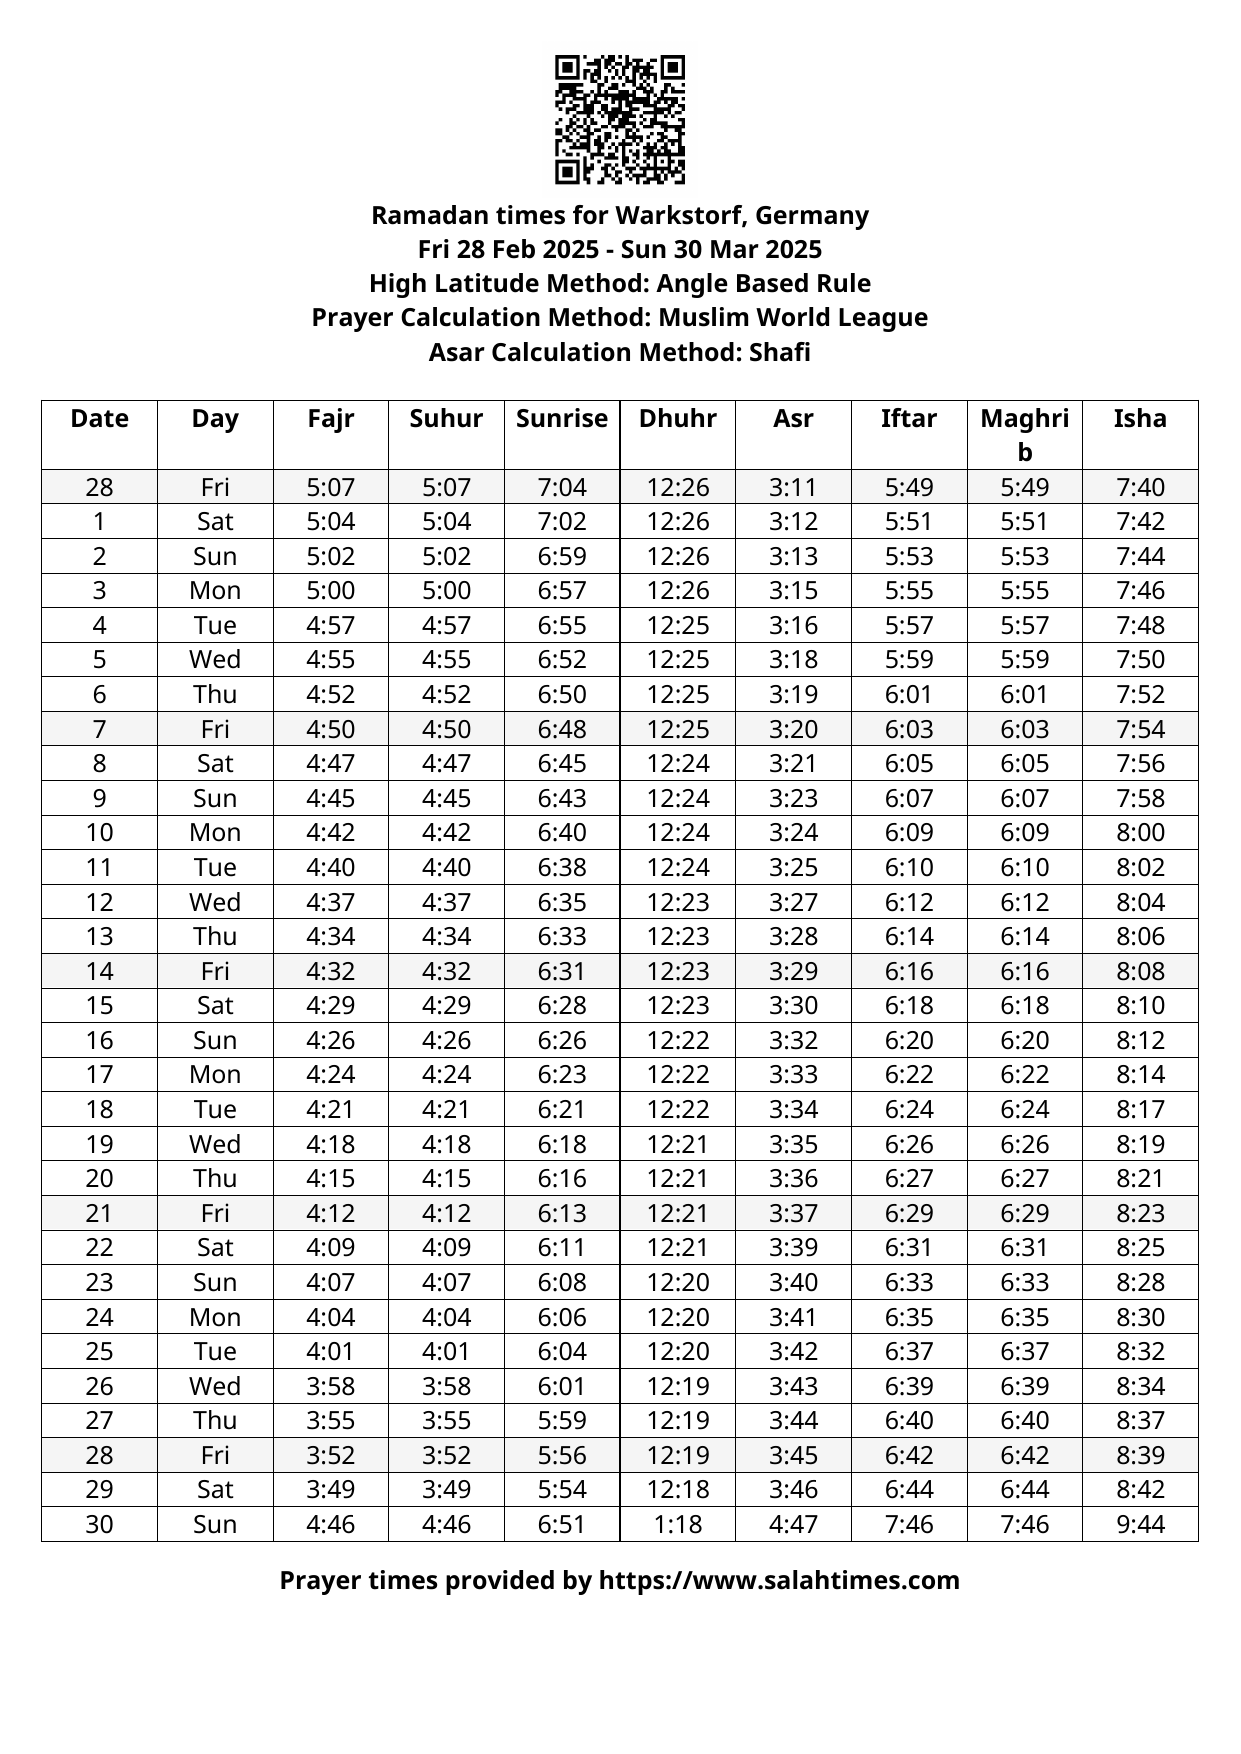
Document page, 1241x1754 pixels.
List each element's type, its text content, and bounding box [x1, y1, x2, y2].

table_cell Thu [158, 919, 273, 953]
table_cell 4:04 [274, 1300, 388, 1333]
table_cell 6:33 [968, 1265, 1082, 1299]
table_cell 3:41 [736, 1300, 851, 1333]
table_cell Thu [158, 677, 273, 711]
table_cell 8:32 [1083, 1334, 1198, 1368]
table_cell 6:52 [505, 643, 619, 676]
table_cell Sat [158, 1231, 273, 1264]
table_cell 12:23 [621, 989, 735, 1022]
table_cell 3:23 [736, 781, 851, 814]
table_cell 5:59 [852, 643, 967, 676]
table_cell 5:59 [968, 643, 1082, 676]
table_cell 6:16 [968, 954, 1082, 987]
table_cell 8:14 [1083, 1058, 1198, 1091]
table_cell 12:26 [621, 470, 735, 503]
table_cell 7:52 [1083, 677, 1198, 711]
table_cell 5:00 [274, 574, 388, 607]
table_cell 12:25 [621, 677, 735, 711]
table_cell 4:37 [389, 885, 504, 918]
table_cell 9 [42, 781, 157, 814]
table_cell 5:55 [968, 574, 1082, 607]
table_cell 12:20 [621, 1334, 735, 1368]
table_cell 6:55 [505, 608, 619, 642]
table_cell Sat [158, 746, 273, 780]
table_header Date [42, 401, 157, 469]
table_cell Fri [158, 954, 273, 987]
table_cell 5:59 [505, 1404, 619, 1437]
table_cell 5:53 [852, 539, 967, 572]
table_cell 6:16 [852, 954, 967, 987]
table_cell 4:26 [389, 1023, 504, 1057]
table_cell 28 [42, 1438, 157, 1472]
table_cell 6:24 [852, 1092, 967, 1126]
table_cell 8:10 [1083, 989, 1198, 1022]
table_cell 3:21 [736, 746, 851, 780]
table_cell 6:22 [968, 1058, 1082, 1091]
table_cell 6:12 [968, 885, 1082, 918]
table_cell 12:18 [621, 1473, 735, 1506]
table_cell 6:20 [968, 1023, 1082, 1057]
table_cell Mon [158, 1300, 273, 1333]
table_header Suhur [389, 401, 504, 469]
table_cell 12:21 [621, 1127, 735, 1160]
table_cell 8:37 [1083, 1404, 1198, 1437]
table_cell 8 [42, 746, 157, 780]
table_cell 3:36 [736, 1161, 851, 1195]
table_cell 10 [42, 816, 157, 849]
table_cell 6:05 [968, 746, 1082, 780]
table_cell 4:42 [389, 816, 504, 849]
table_cell 12:21 [621, 1196, 735, 1229]
table_cell 6:20 [852, 1023, 967, 1057]
table_cell 6:03 [852, 712, 967, 745]
table_cell 14 [42, 954, 157, 987]
table_cell Fri [158, 1438, 273, 1472]
table_cell 8:12 [1083, 1023, 1198, 1057]
table_cell 3:13 [736, 539, 851, 572]
table_header Asr [736, 401, 851, 469]
table_cell 8:08 [1083, 954, 1198, 987]
table_cell 29 [42, 1473, 157, 1506]
table_cell 6:01 [505, 1369, 619, 1402]
table_cell 12:21 [621, 1231, 735, 1264]
table_cell 4:07 [274, 1265, 388, 1299]
table_cell 5:51 [852, 504, 967, 538]
picture [542, 41, 699, 198]
table_cell 4:12 [274, 1196, 388, 1229]
table_cell 4:34 [389, 919, 504, 953]
table_cell 7:54 [1083, 712, 1198, 745]
table_cell 7:46 [1083, 574, 1198, 607]
table_cell 6:33 [505, 919, 619, 953]
table_cell 4:52 [274, 677, 388, 711]
table_cell 6:39 [968, 1369, 1082, 1402]
table_cell 6:22 [852, 1058, 967, 1091]
table_cell 3:16 [736, 608, 851, 642]
table_cell 4:45 [274, 781, 388, 814]
table_cell 4:26 [274, 1023, 388, 1057]
table_cell 6:35 [852, 1300, 967, 1333]
table_cell 7:48 [1083, 608, 1198, 642]
table_cell Mon [158, 1058, 273, 1091]
table_cell 6:45 [505, 746, 619, 780]
table_cell 6:16 [505, 1161, 619, 1195]
table_cell 12:22 [621, 1023, 735, 1057]
table_cell 6:50 [505, 677, 619, 711]
table_cell 6:59 [505, 539, 619, 572]
table_cell 4:34 [274, 919, 388, 953]
table_cell 4:47 [274, 746, 388, 780]
table_cell 8:28 [1083, 1265, 1198, 1299]
table_cell 4:29 [389, 989, 504, 1022]
table_cell 6:21 [505, 1092, 619, 1126]
table_cell 5:51 [968, 504, 1082, 538]
table_cell 21 [42, 1196, 157, 1229]
table_cell 7 [42, 712, 157, 745]
table_cell Sat [158, 1473, 273, 1506]
table_cell 23 [42, 1265, 157, 1299]
table_cell Tue [158, 850, 273, 884]
table_cell 6:27 [968, 1161, 1082, 1195]
table_cell 3:18 [736, 643, 851, 676]
table_cell Thu [158, 1404, 273, 1437]
table_cell 13 [42, 919, 157, 953]
table_cell 26 [42, 1369, 157, 1402]
table_cell 6:12 [852, 885, 967, 918]
table_cell Thu [158, 1161, 273, 1195]
table_cell 4:24 [274, 1058, 388, 1091]
table_cell 4:24 [389, 1058, 504, 1091]
table_cell Wed [158, 643, 273, 676]
table_cell 4:32 [274, 954, 388, 987]
table_cell 3:25 [736, 850, 851, 884]
table_cell 6:57 [505, 574, 619, 607]
table_cell 8:21 [1083, 1161, 1198, 1195]
table_cell 8:19 [1083, 1127, 1198, 1160]
table_cell 4:55 [389, 643, 504, 676]
table_cell 30 [42, 1507, 157, 1541]
table_cell 4:01 [389, 1334, 504, 1368]
table_cell Mon [158, 816, 273, 849]
table_cell 4:40 [389, 850, 504, 884]
table_cell 5:54 [505, 1473, 619, 1506]
table_cell 7:44 [1083, 539, 1198, 572]
table_cell 12:26 [621, 539, 735, 572]
table_cell 7:42 [1083, 504, 1198, 538]
table_cell 6:35 [968, 1300, 1082, 1333]
table_cell 12:20 [621, 1300, 735, 1333]
table_cell 12:22 [621, 1092, 735, 1126]
table_cell 7:46 [968, 1507, 1082, 1541]
table_cell 8:34 [1083, 1369, 1198, 1402]
table_cell 6 [42, 677, 157, 711]
table_cell 6:14 [968, 919, 1082, 953]
table_cell 1 [42, 504, 157, 538]
table_cell 12:22 [621, 1058, 735, 1091]
table_cell 9:44 [1083, 1507, 1198, 1541]
table_cell 4:47 [389, 746, 504, 780]
table_cell 3:35 [736, 1127, 851, 1160]
table_cell 3:29 [736, 954, 851, 987]
table_cell 12:19 [621, 1369, 735, 1402]
table_cell 2 [42, 539, 157, 572]
table_cell Sun [158, 1507, 273, 1541]
table_cell 5:02 [389, 539, 504, 572]
table_cell 12:23 [621, 954, 735, 987]
table_cell 3:15 [736, 574, 851, 607]
table_cell 6:40 [505, 816, 619, 849]
table_cell 5 [42, 643, 157, 676]
table_cell 6:24 [968, 1092, 1082, 1126]
table_cell 5:57 [968, 608, 1082, 642]
table_cell 6:40 [968, 1404, 1082, 1437]
table_cell 12:25 [621, 643, 735, 676]
table_cell 12:26 [621, 504, 735, 538]
table_header Isha [1083, 401, 1198, 469]
table_cell 8:17 [1083, 1092, 1198, 1126]
table_cell 6:48 [505, 712, 619, 745]
table_cell 3:40 [736, 1265, 851, 1299]
table_cell 6:09 [852, 816, 967, 849]
table_cell 6:05 [852, 746, 967, 780]
table_cell Sun [158, 1265, 273, 1299]
table_cell 4 [42, 608, 157, 642]
table_cell 4:57 [274, 608, 388, 642]
table_cell 4:42 [274, 816, 388, 849]
table_cell 12:19 [621, 1404, 735, 1437]
table_cell 8:25 [1083, 1231, 1198, 1264]
table_cell 4:18 [274, 1127, 388, 1160]
table_cell 4:18 [389, 1127, 504, 1160]
table_cell 5:07 [274, 470, 388, 503]
table_cell Wed [158, 885, 273, 918]
text Asar Calculation Method: Shafi [42, 334, 1198, 368]
table_cell 4:52 [389, 677, 504, 711]
table_cell 6:04 [505, 1334, 619, 1368]
table_cell Tue [158, 1334, 273, 1368]
table_cell 6:38 [505, 850, 619, 884]
table_cell 5:55 [852, 574, 967, 607]
table_cell 3:11 [736, 470, 851, 503]
table_cell 5:02 [274, 539, 388, 572]
table_cell 25 [42, 1334, 157, 1368]
table_cell 4:21 [274, 1092, 388, 1126]
table_cell 3:55 [274, 1404, 388, 1437]
table_cell 8:42 [1083, 1473, 1198, 1506]
table_cell 12:19 [621, 1438, 735, 1472]
table_cell 6:07 [852, 781, 967, 814]
table_cell 6:18 [505, 1127, 619, 1160]
table_cell 3:24 [736, 816, 851, 849]
table_cell 5:04 [389, 504, 504, 538]
table_cell 6:31 [968, 1231, 1082, 1264]
table_cell 4:29 [274, 989, 388, 1022]
table_cell 8:02 [1083, 850, 1198, 884]
table_cell 6:40 [852, 1404, 967, 1437]
table_cell 3:49 [274, 1473, 388, 1506]
table_cell 8:04 [1083, 885, 1198, 918]
table_cell 3:52 [389, 1438, 504, 1472]
table_cell 3 [42, 574, 157, 607]
table_cell 5:56 [505, 1438, 619, 1472]
table_cell 6:18 [852, 989, 967, 1022]
table_cell 4:04 [389, 1300, 504, 1333]
table_cell 4:50 [274, 712, 388, 745]
table_cell Sat [158, 989, 273, 1022]
text High Latitude Method: Angle Based Rule [42, 266, 1198, 300]
table_cell 8:30 [1083, 1300, 1198, 1333]
table_cell 6:08 [505, 1265, 619, 1299]
table_header Dhuhr [621, 401, 735, 469]
table_cell 6:33 [852, 1265, 967, 1299]
table_cell 3:58 [274, 1369, 388, 1402]
table_cell 3:30 [736, 989, 851, 1022]
table_cell 8:06 [1083, 919, 1198, 953]
table_cell Mon [158, 574, 273, 607]
text Ramadan times for Warkstorf, Germany [42, 198, 1198, 232]
table_cell Wed [158, 1369, 273, 1402]
table_cell 6:10 [852, 850, 967, 884]
table_cell 12:24 [621, 850, 735, 884]
table_cell 3:34 [736, 1092, 851, 1126]
table_cell 7:46 [852, 1507, 967, 1541]
table_cell 3:55 [389, 1404, 504, 1437]
table_cell 3:43 [736, 1369, 851, 1402]
table_cell 3:58 [389, 1369, 504, 1402]
table_cell 3:32 [736, 1023, 851, 1057]
table_header Sunrise [505, 401, 619, 469]
table_cell Fri [158, 1196, 273, 1229]
table_cell 12:21 [621, 1161, 735, 1195]
table_cell 4:55 [274, 643, 388, 676]
table_cell 4:15 [274, 1161, 388, 1195]
table_cell 3:28 [736, 919, 851, 953]
table_cell 4:15 [389, 1161, 504, 1195]
table_cell 4:45 [389, 781, 504, 814]
table_cell 12:25 [621, 712, 735, 745]
table_cell 6:29 [968, 1196, 1082, 1229]
table_cell Tue [158, 1092, 273, 1126]
table_cell 8:00 [1083, 816, 1198, 849]
table_cell 6:27 [852, 1161, 967, 1195]
table_cell 6:18 [968, 989, 1082, 1022]
table_cell 4:37 [274, 885, 388, 918]
table_cell 3:12 [736, 504, 851, 538]
table_cell 7:40 [1083, 470, 1198, 503]
table_cell 6:43 [505, 781, 619, 814]
table_cell 3:49 [389, 1473, 504, 1506]
table_cell Sun [158, 781, 273, 814]
table_cell 12:25 [621, 608, 735, 642]
table_cell 6:26 [852, 1127, 967, 1160]
table_cell 3:42 [736, 1334, 851, 1368]
table_cell 6:39 [852, 1369, 967, 1402]
table_cell 6:28 [505, 989, 619, 1022]
table_cell 5:49 [852, 470, 967, 503]
table_cell 3:44 [736, 1404, 851, 1437]
table_cell 6:42 [968, 1438, 1082, 1472]
table_cell Fri [158, 712, 273, 745]
table_cell Sun [158, 1023, 273, 1057]
table_cell 3:45 [736, 1438, 851, 1472]
table_cell 6:31 [852, 1231, 967, 1264]
table_cell 6:23 [505, 1058, 619, 1091]
table_cell 3:33 [736, 1058, 851, 1091]
table_cell Fri [158, 470, 273, 503]
table_header Day [158, 401, 273, 469]
table_cell 15 [42, 989, 157, 1022]
table_header Maghrib [968, 401, 1082, 469]
text Fri 28 Feb 2025 - Sun 30 Mar 2025 [42, 232, 1198, 266]
table_cell 6:10 [968, 850, 1082, 884]
table_cell 12:23 [621, 919, 735, 953]
table_cell 7:56 [1083, 746, 1198, 780]
table_cell 3:19 [736, 677, 851, 711]
table_cell 17 [42, 1058, 157, 1091]
table_cell 4:40 [274, 850, 388, 884]
table_cell 12:24 [621, 781, 735, 814]
table_cell 8:39 [1083, 1438, 1198, 1472]
table_cell 6:37 [968, 1334, 1082, 1368]
table_cell 12:24 [621, 816, 735, 849]
table_cell 6:44 [852, 1473, 967, 1506]
table_cell 3:20 [736, 712, 851, 745]
table_cell 7:04 [505, 470, 619, 503]
table_cell 3:27 [736, 885, 851, 918]
table_cell 6:11 [505, 1231, 619, 1264]
table_cell 4:46 [274, 1507, 388, 1541]
table_cell 4:21 [389, 1092, 504, 1126]
table_cell 5:04 [274, 504, 388, 538]
table_cell 6:01 [852, 677, 967, 711]
table_cell 4:07 [389, 1265, 504, 1299]
table_cell 6:51 [505, 1507, 619, 1541]
table_cell 3:52 [274, 1438, 388, 1472]
table_cell Wed [158, 1127, 273, 1160]
table_cell 20 [42, 1161, 157, 1195]
table_cell 6:44 [968, 1473, 1082, 1506]
table_cell 24 [42, 1300, 157, 1333]
table_cell 6:01 [968, 677, 1082, 711]
table_cell 6:26 [505, 1023, 619, 1057]
table_cell 3:37 [736, 1196, 851, 1229]
table_cell 4:01 [274, 1334, 388, 1368]
table_cell 27 [42, 1404, 157, 1437]
table_cell 7:50 [1083, 643, 1198, 676]
table_cell 6:42 [852, 1438, 967, 1472]
table_cell 12:20 [621, 1265, 735, 1299]
table_cell 4:47 [736, 1507, 851, 1541]
table_cell 8:23 [1083, 1196, 1198, 1229]
table_cell 4:32 [389, 954, 504, 987]
table_cell 6:31 [505, 954, 619, 987]
table_cell 22 [42, 1231, 157, 1264]
table_cell 1:18 [621, 1507, 735, 1541]
table_cell 6:26 [968, 1127, 1082, 1160]
table_cell 5:00 [389, 574, 504, 607]
table_cell 5:57 [852, 608, 967, 642]
table_cell 6:37 [852, 1334, 967, 1368]
table_cell 12 [42, 885, 157, 918]
table_cell 6:03 [968, 712, 1082, 745]
table_cell 4:57 [389, 608, 504, 642]
table_cell Sat [158, 504, 273, 538]
table_cell Sun [158, 539, 273, 572]
table_header Iftar [852, 401, 967, 469]
table_cell 19 [42, 1127, 157, 1160]
table_cell 16 [42, 1023, 157, 1057]
table_cell 3:46 [736, 1473, 851, 1506]
table_header Fajr [274, 401, 388, 469]
table_cell 6:07 [968, 781, 1082, 814]
table_cell 4:46 [389, 1507, 504, 1541]
table_cell 11 [42, 850, 157, 884]
table_cell 18 [42, 1092, 157, 1126]
table_cell 28 [42, 470, 157, 503]
table_cell 12:23 [621, 885, 735, 918]
table_cell 6:29 [852, 1196, 967, 1229]
table_cell Tue [158, 608, 273, 642]
table_cell 6:13 [505, 1196, 619, 1229]
table_cell 4:09 [274, 1231, 388, 1264]
table_cell 7:58 [1083, 781, 1198, 814]
table_cell 7:02 [505, 504, 619, 538]
table_cell 12:26 [621, 574, 735, 607]
table_cell 4:50 [389, 712, 504, 745]
table_cell 6:14 [852, 919, 967, 953]
table_cell 6:06 [505, 1300, 619, 1333]
table_cell 5:49 [968, 470, 1082, 503]
text Prayer Calculation Method: Muslim World League [42, 300, 1198, 334]
table_cell 4:12 [389, 1196, 504, 1229]
table_cell 3:39 [736, 1231, 851, 1264]
table_cell 6:09 [968, 816, 1082, 849]
table_cell 6:35 [505, 885, 619, 918]
table_cell 5:53 [968, 539, 1082, 572]
table_cell 5:07 [389, 470, 504, 503]
table_cell 12:24 [621, 746, 735, 780]
text Prayer times provided by https://www.salahtimes.com [42, 1563, 1198, 1597]
table_cell 4:09 [389, 1231, 504, 1264]
